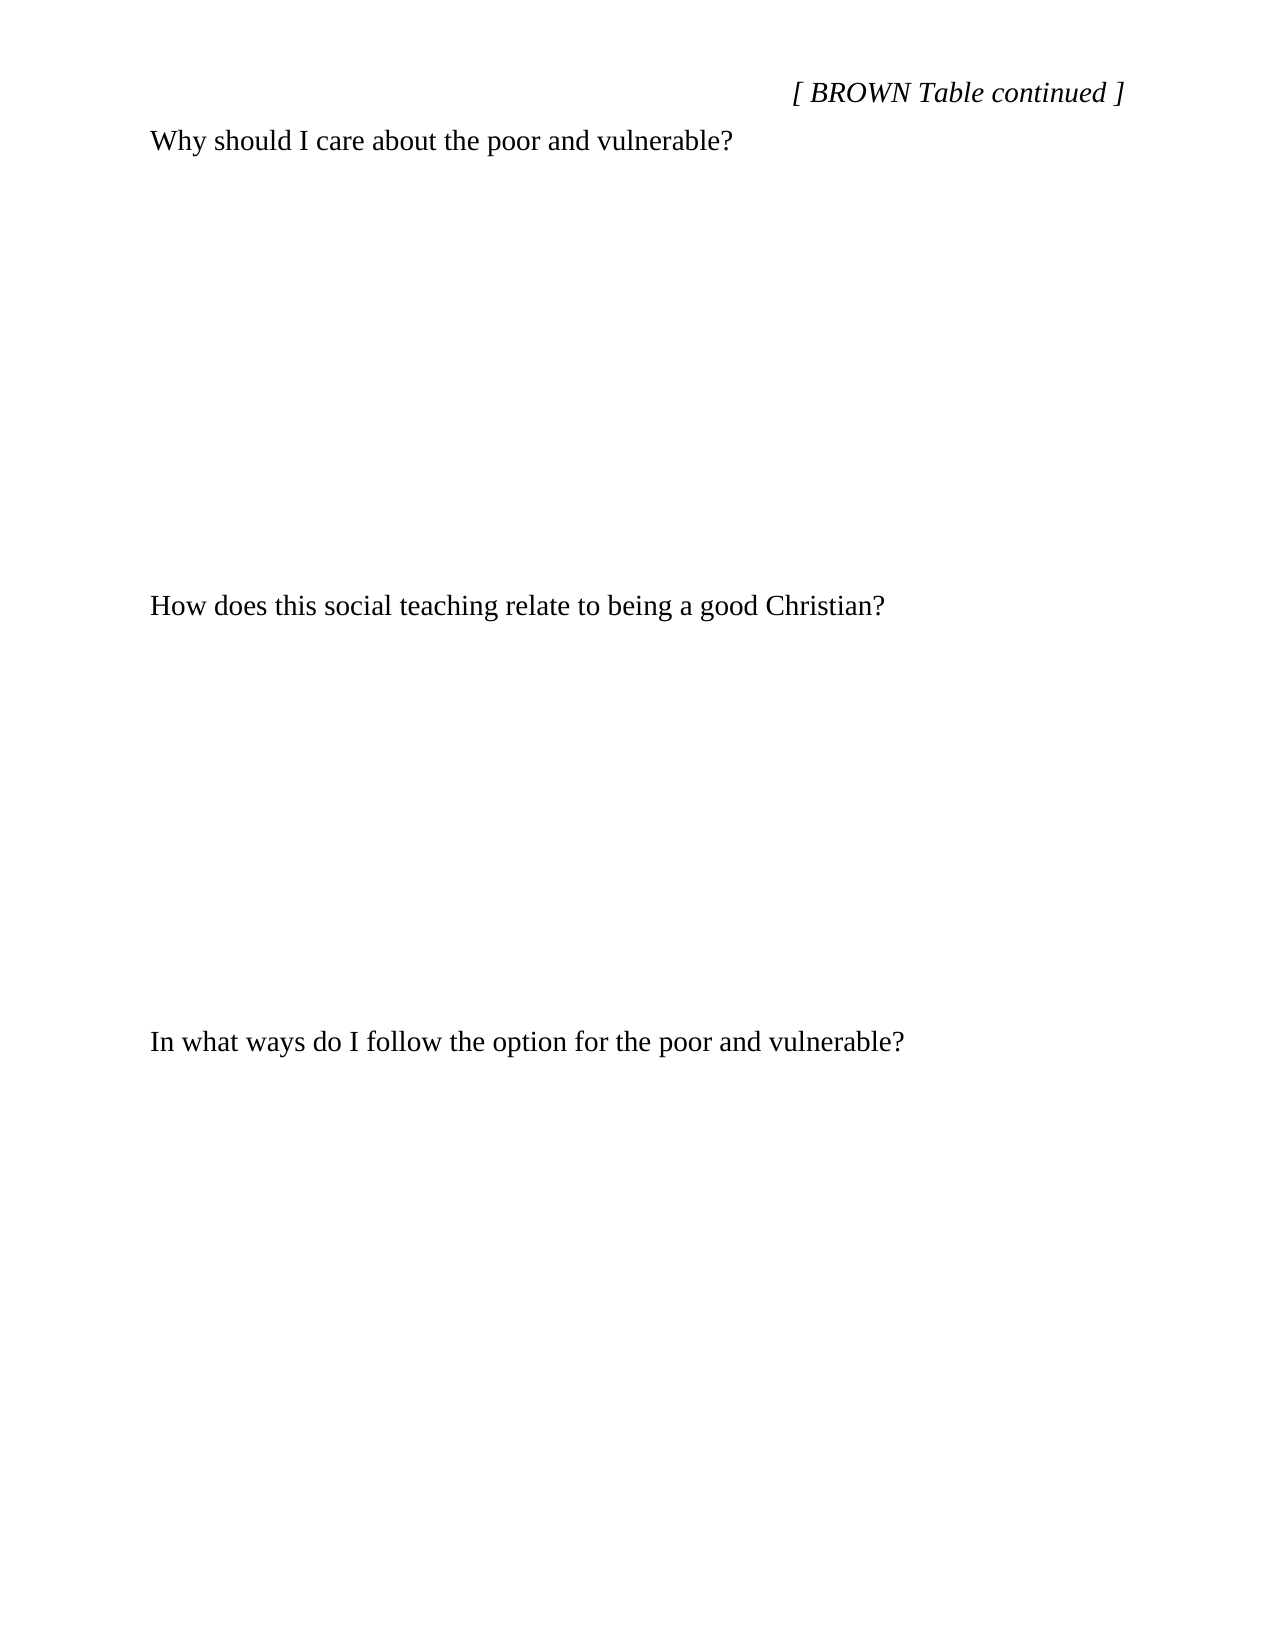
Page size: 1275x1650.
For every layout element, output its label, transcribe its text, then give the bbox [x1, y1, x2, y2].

text [ BROWN Table continued ] [150, 75, 1125, 108]
text Why should I care about the poor and vulnerable? [150, 123, 1125, 156]
text How does this social teaching relate to being a good Christian? [150, 588, 1125, 621]
text In what ways do I follow the option for the poor and vulnerable? [150, 1024, 1125, 1057]
